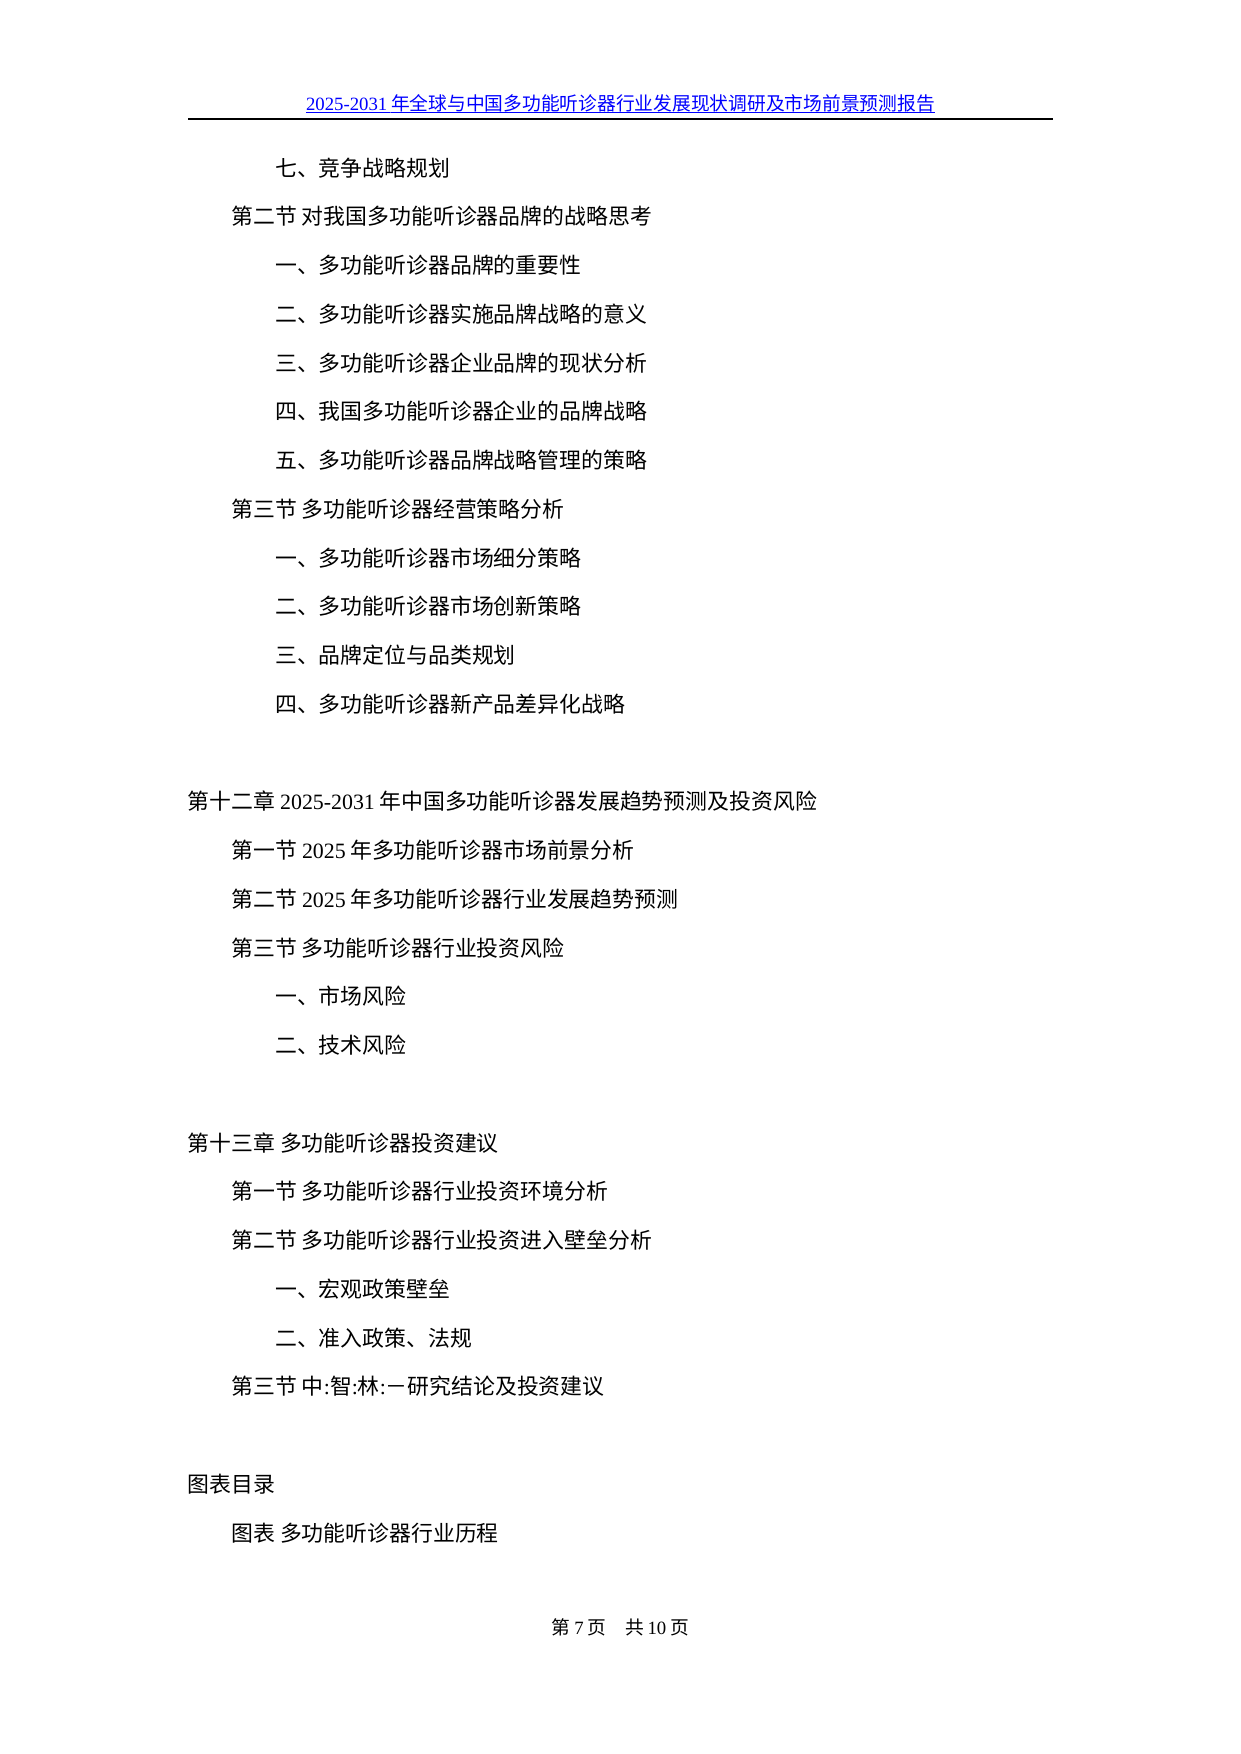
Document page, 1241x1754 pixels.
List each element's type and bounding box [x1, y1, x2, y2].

text [187, 150, 1053, 1548]
